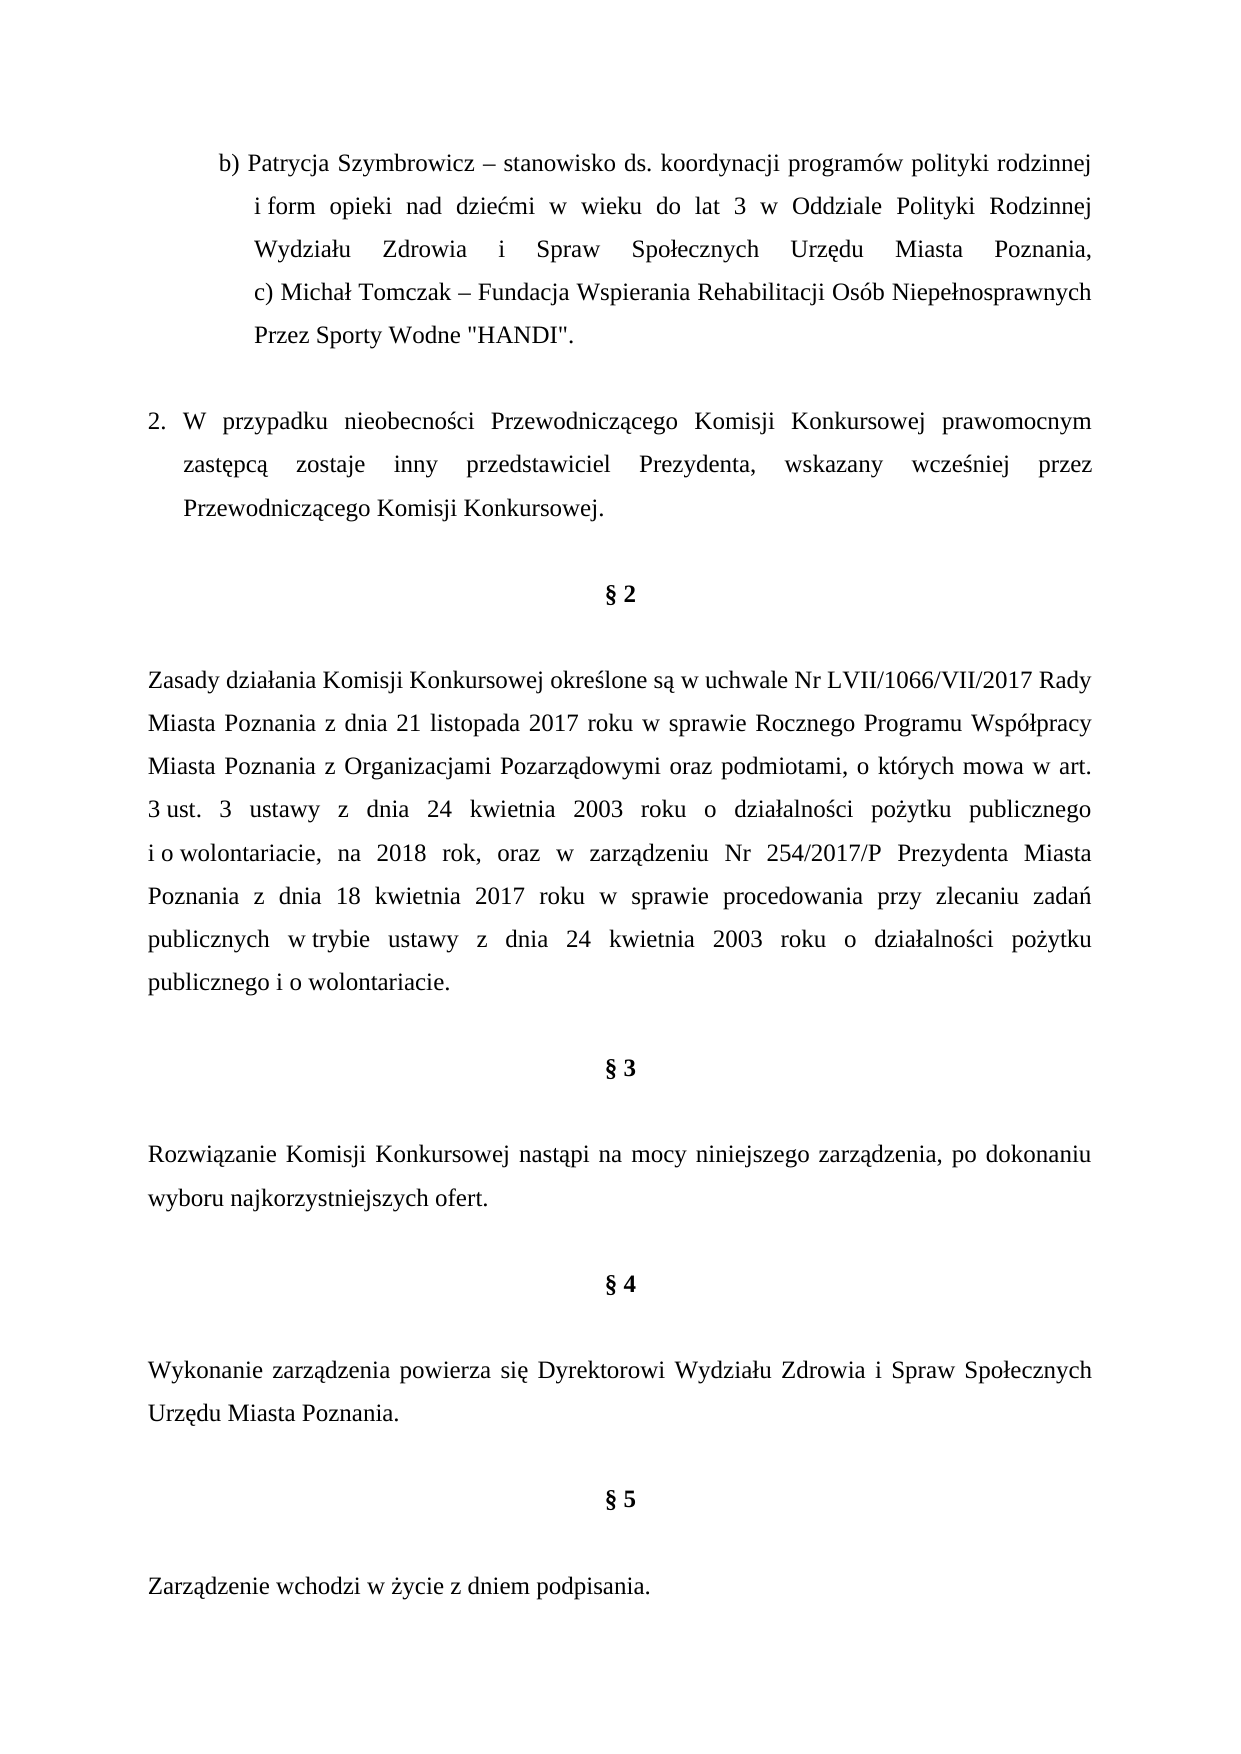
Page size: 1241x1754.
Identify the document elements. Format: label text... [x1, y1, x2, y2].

text § 4 [148, 1269, 1093, 1298]
text b) Patrycja Szymbrowicz – stanowisko ds. koordynacji programów polityki rodzinnej i form opieki nad dziećmi w wieku do lat 3 w Oddziale Polityki Rodzinnej Wydziału Zdrowia i Spraw Społecznych Urzędu Miasta Poznania, c) Michał Tomczak – Fundacja Wspierania Rehabilitacji Osób Niepełnosprawnych Przez Sporty Wodne "HANDI". [218, 148, 1093, 349]
text Zasady działania Komisji Konkursowej określone są w uchwale Nr LVII/1066/VII/2017 Rady Miasta Poznania z dnia 21 listopada 2017 roku w sprawie Rocznego Programu Współpracy Miasta Poznania z Organizacjami Pozarządowymi oraz podmiotami, o których mowa w art. 3 ust. 3 ustawy z dnia 24 kwietnia 2003 roku o działalności pożytku publicznego i o wolontariacie, na 2018 rok, oraz w zarządzeniu Nr 254/2017/P Prezydenta Miasta Poznania z dnia 18 kwietnia 2017 roku w sprawie procedowania przy zlecaniu zadań publicznych w trybie ustawy z dnia 24 kwietnia 2003 roku o działalności pożytku publicznego i o wolontariacie. [148, 665, 1093, 996]
text 2. W przypadku nieobecności Przewodniczącego Komisji Konkursowej prawomocnym zastępcą zostaje inny przedstawiciel Prezydenta, wskazany wcześniej przez Przewodniczącego Komisji Konkursowej. [148, 406, 1093, 521]
text § 5 [148, 1484, 1093, 1513]
text Wykonanie zarządzenia powierza się Dyrektorowi Wydziału Zdrowia i Spraw Społecznych Urzędu Miasta Poznania. [148, 1355, 1093, 1427]
text § 3 [148, 1053, 1093, 1082]
text Rozwiązanie Komisji Konkursowej nastąpi na mocy niniejszego zarządzenia, po dokonaniu wyboru najkorzystniejszych ofert. [148, 1139, 1093, 1211]
text § 2 [148, 579, 1093, 608]
text Zarządzenie wchodzi w życie z dniem podpisania. [148, 1571, 1093, 1599]
